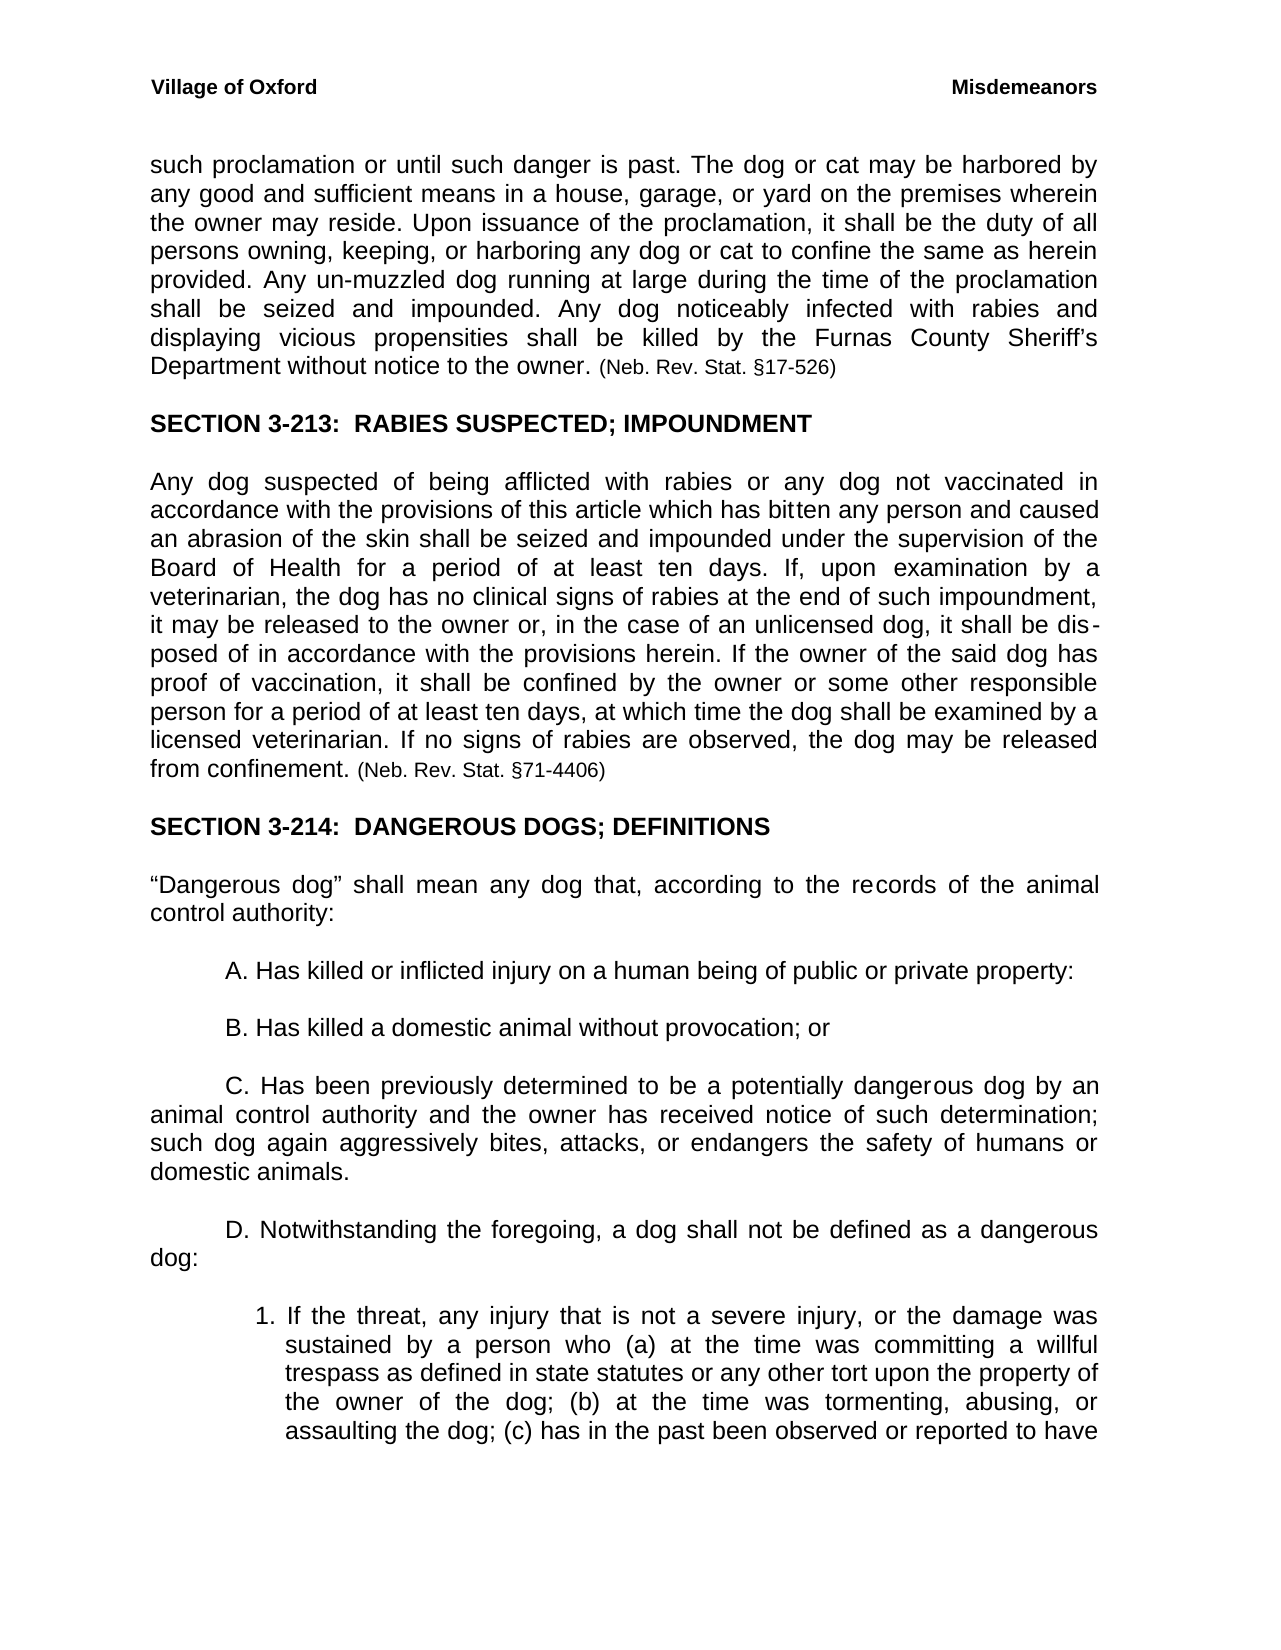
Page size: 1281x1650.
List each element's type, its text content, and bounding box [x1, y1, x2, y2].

text D. Notwithstanding the foregoing, a dog shall not be defined as a dangerous dog: [150, 1214, 1100, 1272]
text C. Has been previously determined to be a potentially dangerous dog by an animal control authority and the owner has received notice of such determination; such dog again aggressively bites, attacks, or endangers the safety of humans or domestic animals. [150, 1071, 1100, 1186]
text B. Has killed a domestic animal without provocation; or [150, 1013, 1100, 1042]
text Any dog suspected of being afflicted with rabies or any dog not vaccinated in accordance with the provisions of this article which has bitten any person and caused an abrasion of the skin shall be seized and impounded under the supervision of the Board of Health for a period of at least ten days. If, upon examination by a veterinarian, the dog has no clinical signs of rabies at the end of such impoundment, it may be released to the owner or, in the case of an unlicensed dog, it shall be disposed of in accordance with the provisions herein. If the owner of the said dog has proof of vaccination, it shall be confined by the owner or some other responsible person for a period of at least ten days, at which time the dog shall be examined by a licensed veterinarian. If no signs of rabies are observed, the dog may be released from confinement. (Neb. Rev. Stat. §71-4406) [150, 467, 1100, 783]
subtitle SECTION 3-214: DANGEROUS DOGS; DEFINITIONS [150, 812, 1100, 840]
text “Dangerous dog” shall mean any dog that, according to the records of the animal control authority: [150, 869, 1100, 927]
text A. Has killed or inflicted injury on a human being of public or private property: [150, 956, 1100, 984]
subtitle SECTION 3-213: RABIES SUSPECTED; IMPOUNDMENT [150, 409, 1100, 437]
